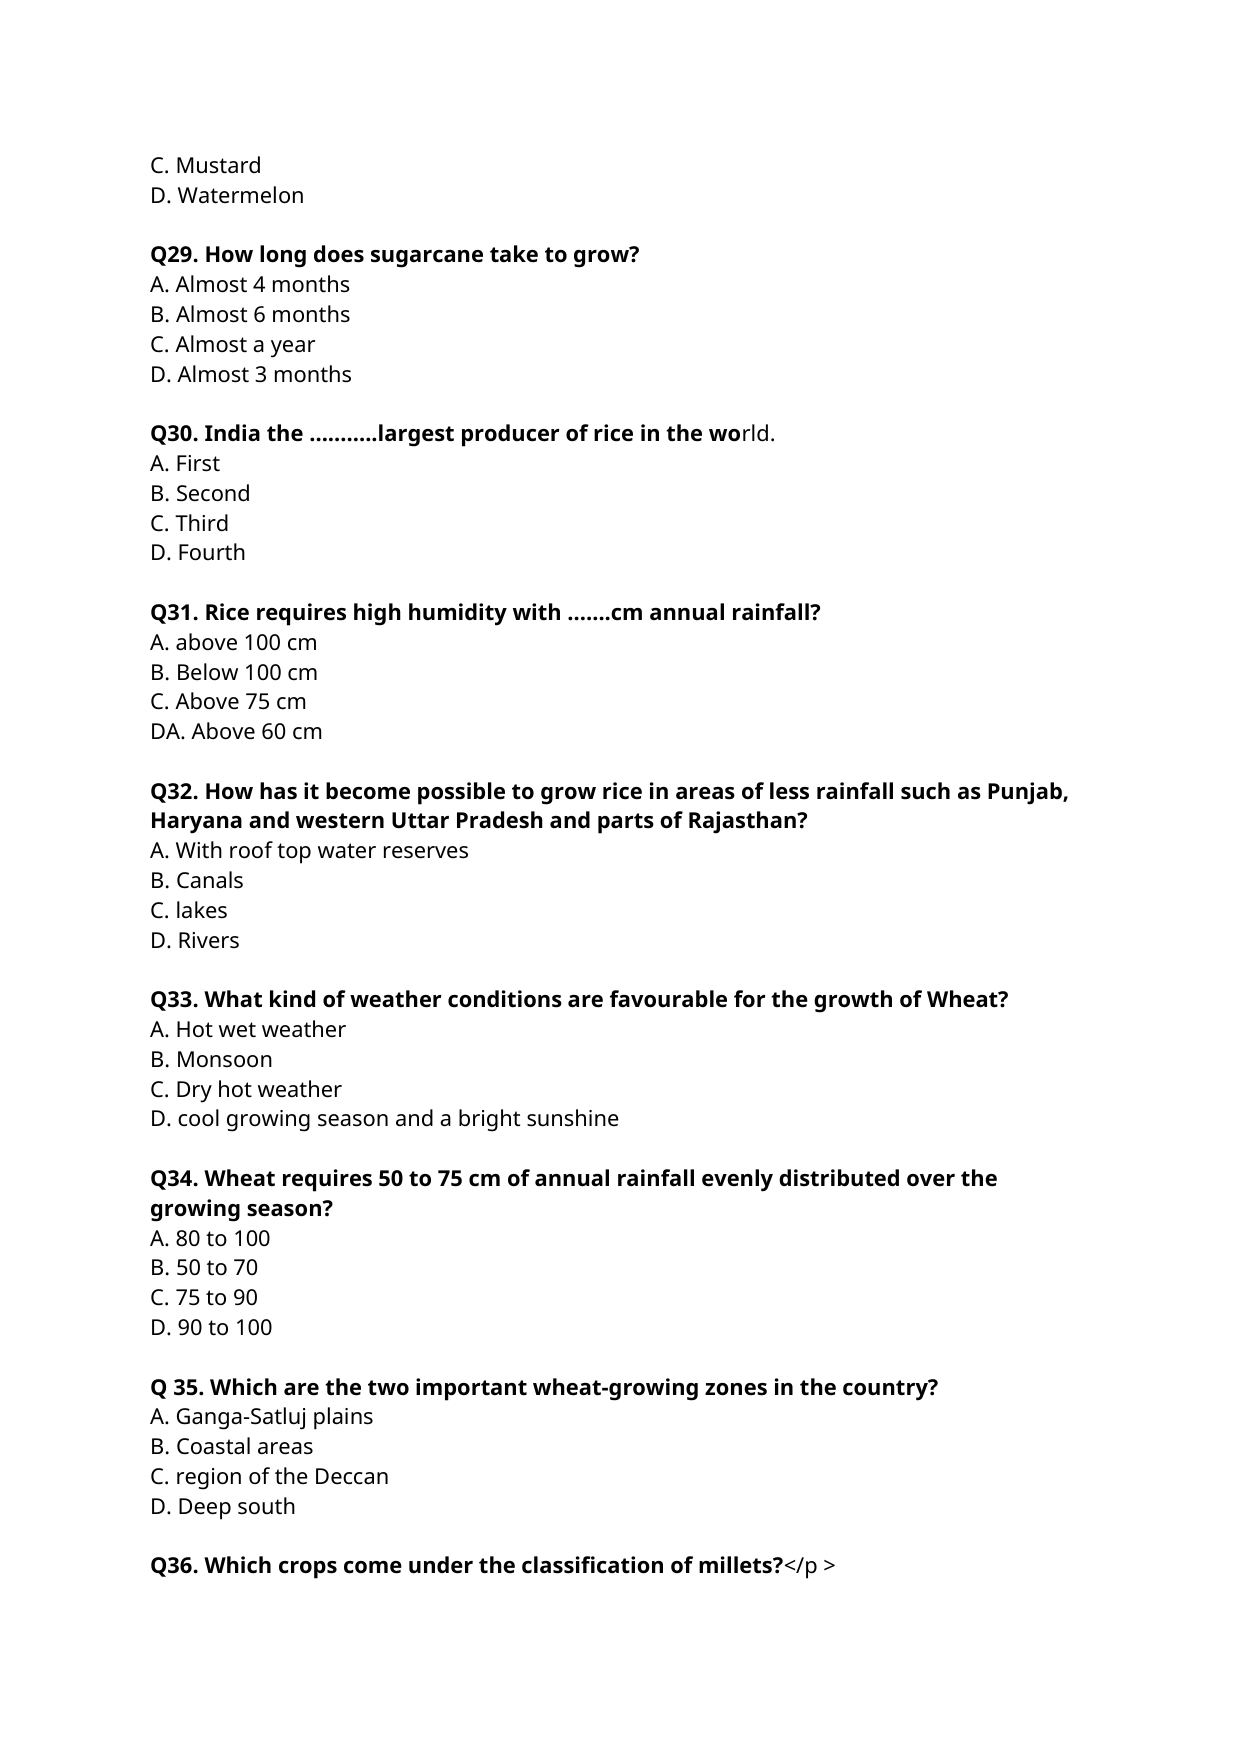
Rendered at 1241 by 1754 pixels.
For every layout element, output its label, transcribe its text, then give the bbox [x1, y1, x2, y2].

text Q29. How long does sugarcane take to grow? [150, 239, 1090, 269]
text A. First B. Second C. Third D. Fourth [150, 448, 1090, 567]
text Q34. Wheat requires 50 to 75 cm of annual rainfall evenly distributed over the growing season? [150, 1163, 1090, 1222]
text A. Almost 4 months B. Almost 6 months C. Almost a year D. Almost 3 months [150, 269, 1090, 388]
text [150, 150, 1090, 209]
text Q33. What kind of weather conditions are favourable for the growth of Wheat? [150, 984, 1090, 1014]
text A. Ganga-Satluj plains B. Coastal areas C. region of the Deccan D. Deep south [150, 1401, 1090, 1520]
text A. 80 to 100 B. 50 to 70 C. 75 to 90 D. 90 to 100 [150, 1222, 1090, 1342]
text A. With roof top water reserves B. Canals C. lakes D. Rivers [150, 835, 1090, 954]
text Q 35. Which are the two important wheat-growing zones in the country? [150, 1371, 1090, 1401]
text Q36. Which crops come under the classification of millets?</p > [150, 1550, 1090, 1580]
text Q32. How has it become possible to grow rice in areas of less rainfall such as Punjab, Haryana and western Uttar Pradesh and parts of Rajasthan? [150, 776, 1090, 835]
text Q31. Rice requires high humidity with …….cm annual rainfall? [150, 597, 1090, 627]
text A. above 100 cm B. Below 100 cm C. Above 75 cm DA. Above 60 cm [150, 627, 1090, 746]
text Q30. India the ………..largest producer of rice in the world. [150, 418, 1090, 448]
text A. Hot wet weather B. Monsoon C. Dry hot weather D. cool growing season and a bright sunshine [150, 1014, 1090, 1133]
